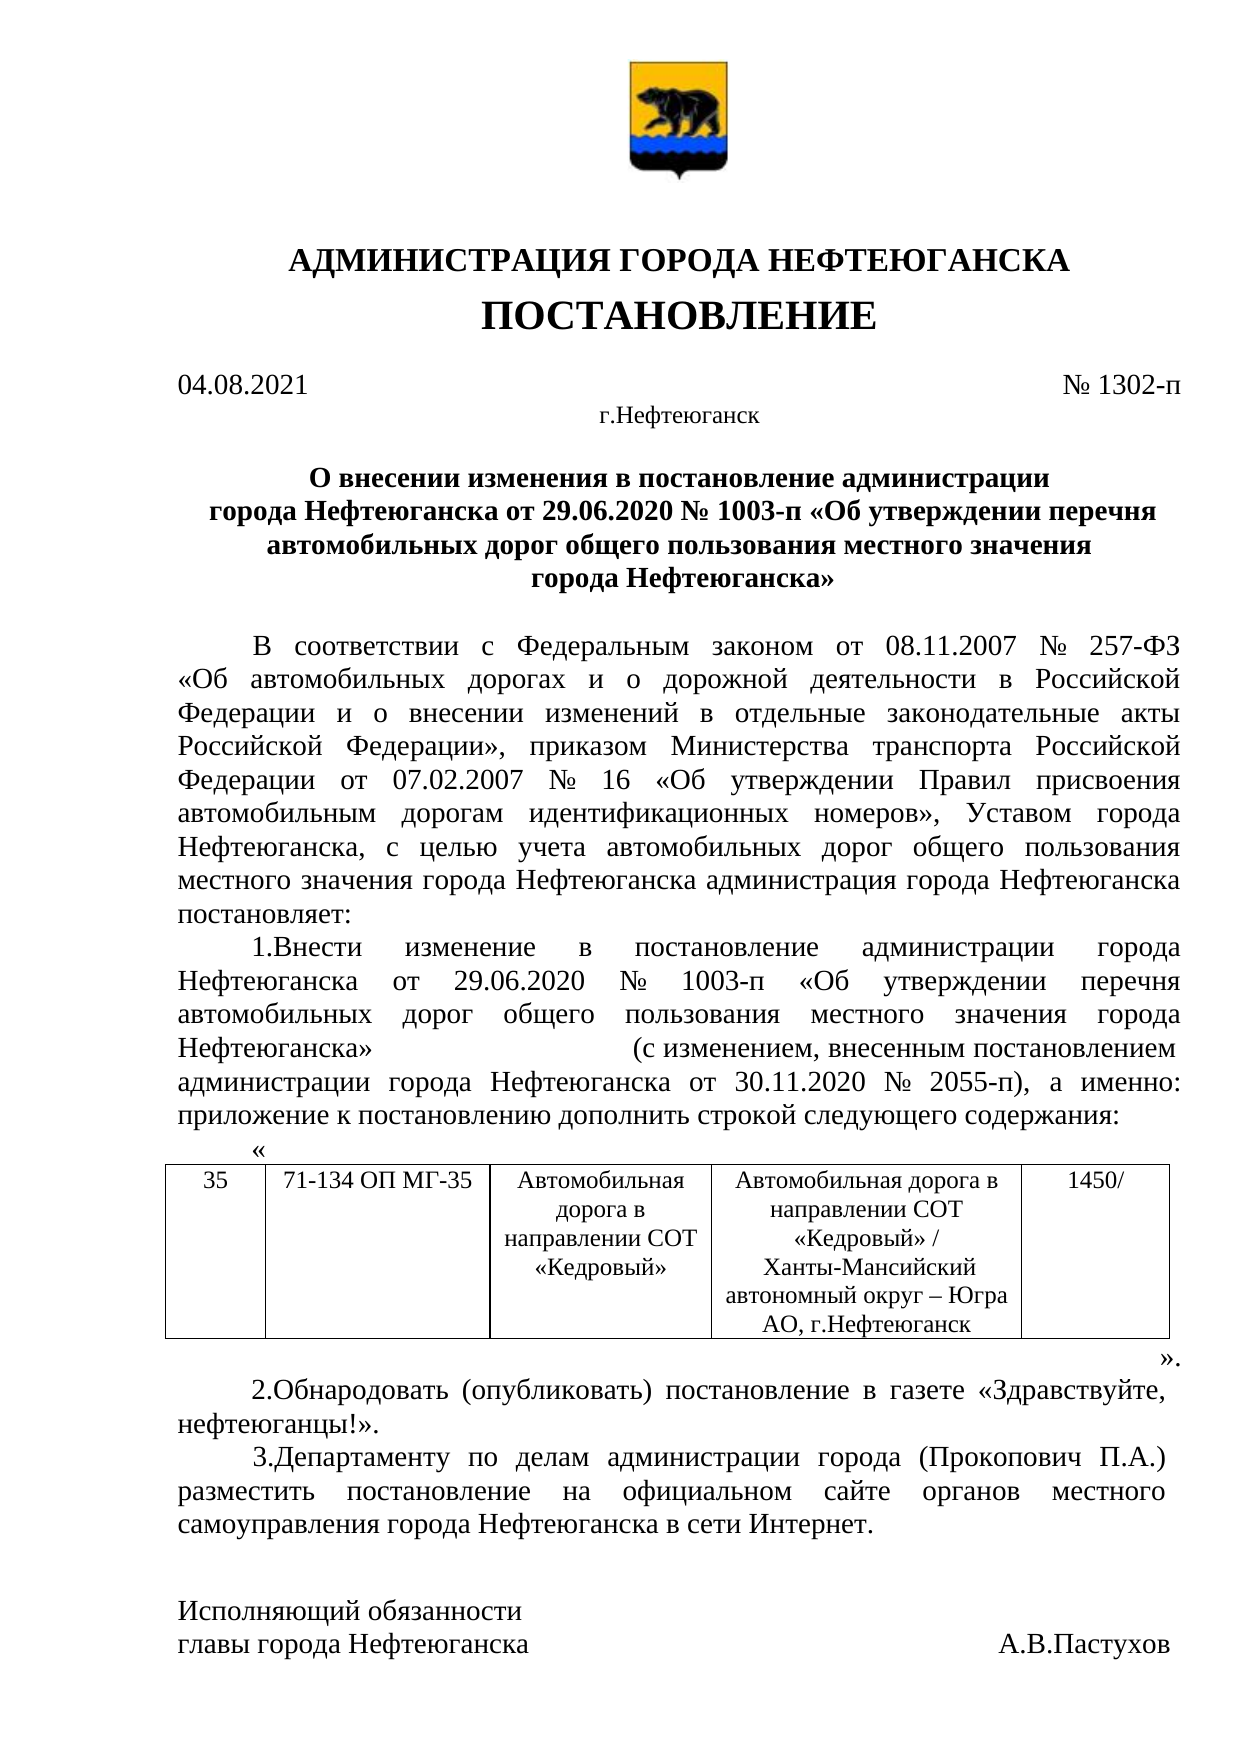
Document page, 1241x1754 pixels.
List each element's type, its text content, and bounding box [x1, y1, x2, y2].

text города Нефтеюганска от 29.06.2020 № 1003-п «Об утверждении перечня автомобильных дорог общего пользования местного значения [177, 493, 1181, 561]
text г.Нефтеюганск [177, 401, 1181, 429]
text 1.Внести изменение в постановление администрации города Нефтеюганска от 29.06.2020 № 1003-п «Об утверждении перечня автомобильных дорог общего пользования местного значения города Нефтеюганска» (с изменением, внесенным постановлением администрации города Нефтеюганска от 30.11.2020 № 2055-п), а именно: приложение к постановлению дополнить строкой следующего содержания: [177, 929, 1181, 1131]
text города Нефтеюганска» [177, 561, 1181, 594]
table_header 1450/ [1022, 1165, 1169, 1338]
table_header Автомобильная дорога в направлении СОТ «Кедровый» / Ханты-Мансийский автономный округ – Югра АО, г.Нефтеюганск [712, 1165, 1021, 1338]
table_header Автомобильная дорога в направлении СОТ «Кедровый» [491, 1165, 711, 1338]
text 2.Обнародовать (опубликовать) постановление в газете «Здравствуйте, нефтеюганцы!». [177, 1372, 1166, 1439]
text Исполняющий обязанности [177, 1593, 1181, 1626]
text ». [177, 1339, 1181, 1372]
table_header 71-134 ОП МГ-35 [266, 1165, 489, 1338]
text 04.08.2021 № 1302-п [177, 367, 1181, 401]
text О внесении изменения в постановление администрации [177, 460, 1181, 493]
text главы города Нефтеюганска А.В.Пастухов [177, 1626, 1181, 1660]
text « [177, 1131, 1181, 1164]
text 3.Департаменту по делам администрации города (Прокопович П.А.) разместить постановление на официальном сайте органов местного самоуправления города Нефтеюганска в сети Интернет. [177, 1439, 1166, 1540]
table_header 35 [166, 1165, 265, 1338]
text АДМИНИСТРАЦИЯ ГОРОДА НЕФТЕЮГАНСКА [177, 240, 1181, 278]
text постановление [177, 290, 1181, 338]
picture [627, 59, 731, 183]
text В соответствии с Федеральным законом от 08.11.2007 № 257-ФЗ «Об автомобильных дорогах и о дорожной деятельности в Российской Федерации и о внесении изменений в отдельные законодательные акты Российской Федерации», приказом Министерства транспорта Российской Федерации от 07.02.2007 № 16 «Об утверждении Правил присвоения автомобильным дорогам идентификационных номеров», Уставом города Нефтеюганска, с целью учета автомобильных дорог общего пользования местного значения города Нефтеюганска администрация города Нефтеюганска постановляет: [177, 628, 1181, 929]
